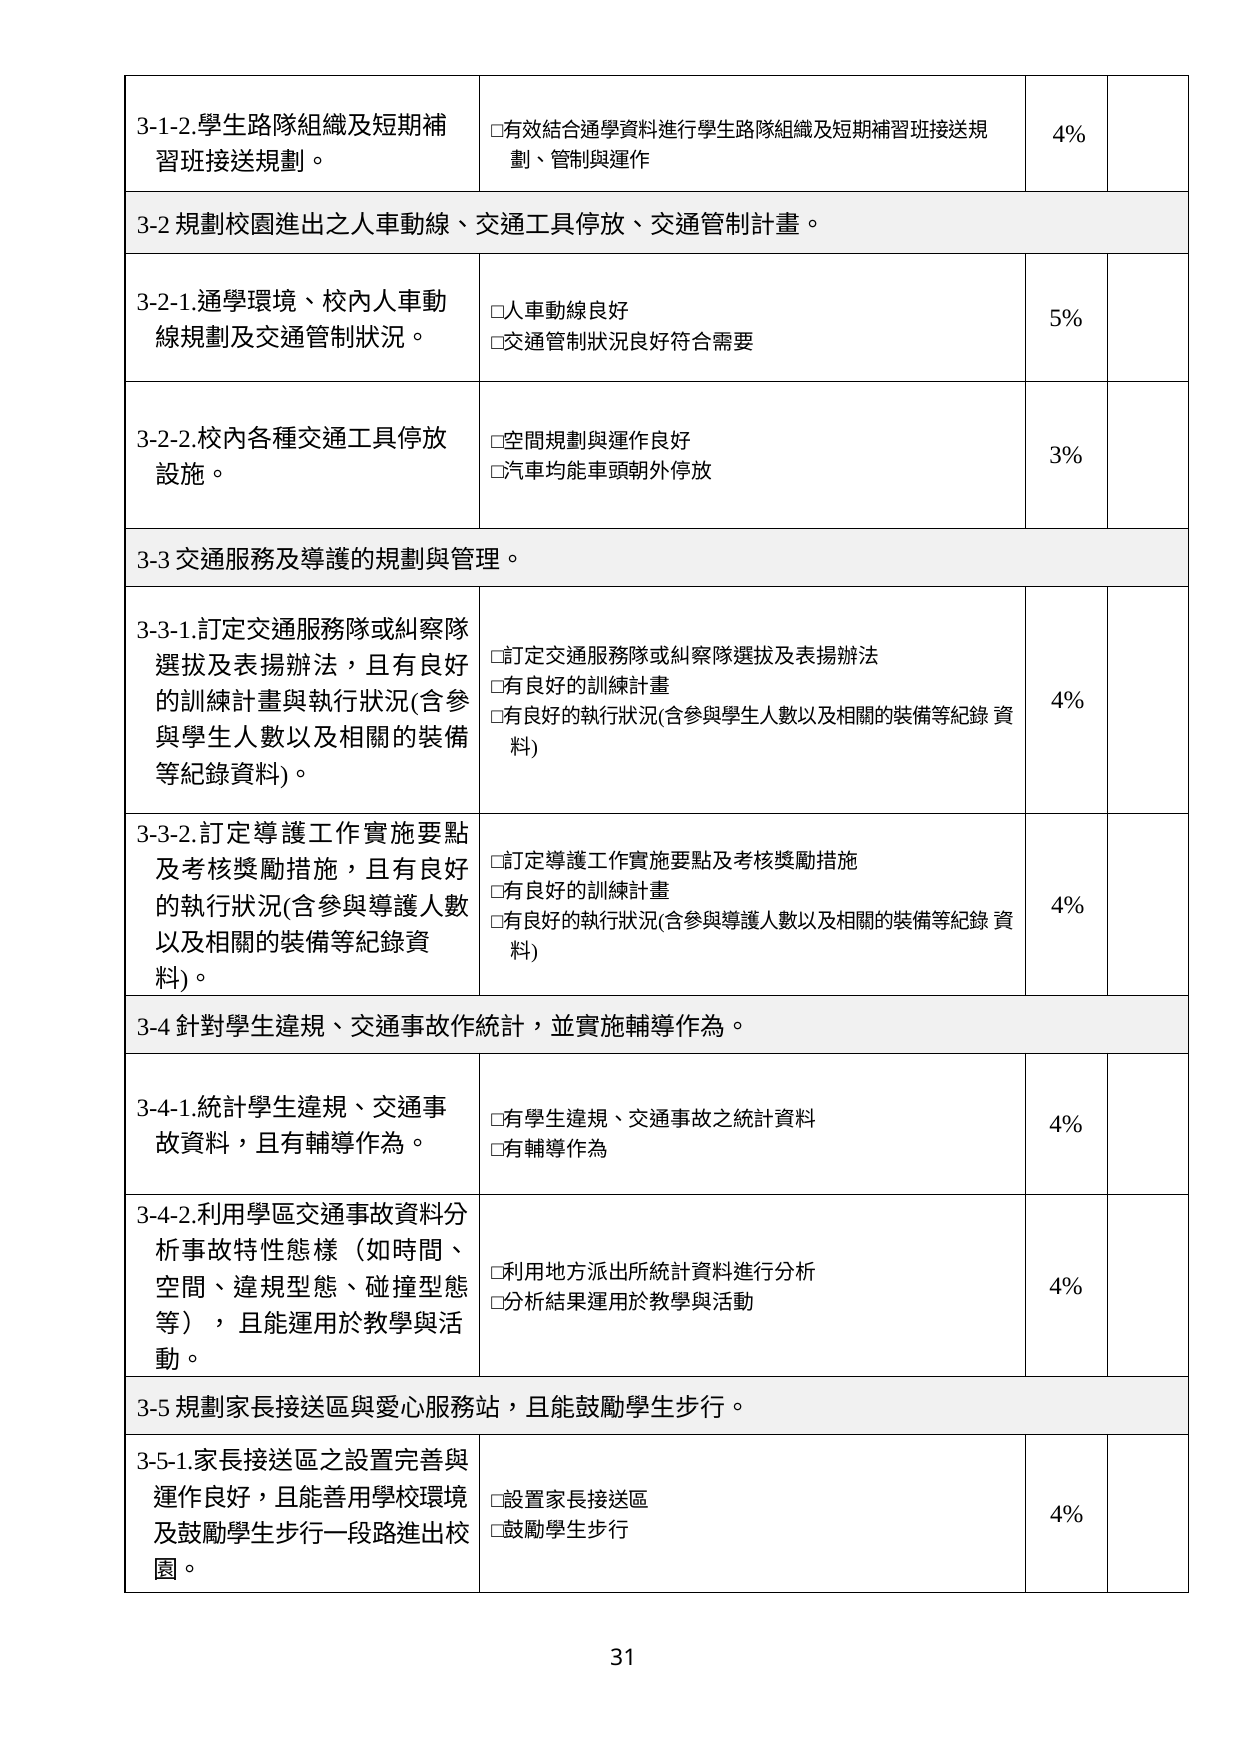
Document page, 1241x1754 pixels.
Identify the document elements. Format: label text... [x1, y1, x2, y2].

table_cell [1108, 1195, 1188, 1376]
table_header [1108, 76, 1188, 191]
table_cell [1108, 382, 1188, 528]
table_cell □訂定導護工作實施要點及考核獎勵措施 □有良好的訓練計畫 □有良好的執行狀況(含參與導護人數以及相關的裝備等紀錄 資料) [480, 814, 1025, 995]
table_cell 4% [1026, 587, 1107, 813]
table_cell [1108, 1054, 1188, 1193]
table_cell 5% [1026, 254, 1107, 381]
table_cell [1108, 814, 1188, 995]
table_cell 3-4針對學生違規、交通事故作統計，並實施輔導作為。 [126, 996, 1188, 1053]
table_cell □訂定交通服務隊或糾察隊選拔及表揚辦法 □有良好的訓練計畫 □有良好的執行狀況(含參與學生人數以及相關的裝備等紀錄 資料) [480, 587, 1025, 813]
table_cell 3-3交通服務及導護的規劃與管理。 [126, 529, 1188, 586]
table_cell □有學生違規、交通事故之統計資料 □有輔導作為 [480, 1054, 1025, 1193]
table_cell 4% [1026, 1195, 1107, 1376]
table_cell 4% [1026, 814, 1107, 995]
table_cell 4% [1026, 1054, 1107, 1193]
table_cell [1108, 587, 1188, 813]
table_cell 4% [1026, 1435, 1107, 1592]
table_cell 3-3-1.訂定交通服務隊或糾察隊選拔及表揚辦法，且有良好的訓練計畫與執行狀況(含參與學生人數以及相關的裝備等紀錄資料)。 [126, 587, 479, 813]
table_cell 3-3-2.訂定導護工作實施要點及考核獎勵措施，且有良好的執行狀況(含參與導護人數以及相關的裝備等紀錄資 料)。 [126, 814, 479, 995]
table_header □有效結合通學資料進行學生路隊組織及短期補習班接送規 劃、管制與運作 [480, 76, 1025, 191]
table_cell [1108, 1435, 1188, 1592]
table_cell 3% [1026, 382, 1107, 528]
table_cell □設置家長接送區 □鼓勵學生步行 [480, 1435, 1025, 1592]
table_cell [1108, 254, 1188, 381]
table_cell □人車動線良好 □交通管制狀況良好符合需要 [480, 254, 1025, 381]
table_header 3-1-2.學生路隊組織及短期補習班接送規劃。 [126, 76, 479, 191]
table_cell 3-2-2.校內各種交通工具停放設施。 [126, 382, 479, 528]
table_cell 3-5規劃家長接送區與愛心服務站，且能鼓勵學生步行。 [126, 1377, 1188, 1434]
table_cell 3-2規劃校園進出之人車動線、交通工具停放、交通管制計畫。 [126, 192, 1188, 253]
table_cell □利用地方派出所統計資料進行分析 □分析結果運用於教學與活動 [480, 1195, 1025, 1376]
table_cell 3-4-1.統計學生違規、交通事故資料，且有輔導作為。 [126, 1054, 479, 1193]
table_cell 3-4-2.利用學區交通事故資料分析事故特性態樣（如時間、空間、違規型態、碰撞型態等）， 且能運用於教學與活 動。 [126, 1195, 479, 1376]
table_cell 3-5-1.家長接送區之設置完善與運作良好，且能善用學校環境及鼓勵學生步行一段路進出校園。 [126, 1435, 479, 1592]
table_header 4% [1026, 76, 1107, 191]
table_cell 3-2-1.通學環境、校內人車動線規劃及交通管制狀況。 [126, 254, 479, 381]
table_cell □空間規劃與運作良好 □汽車均能車頭朝外停放 [480, 382, 1025, 528]
